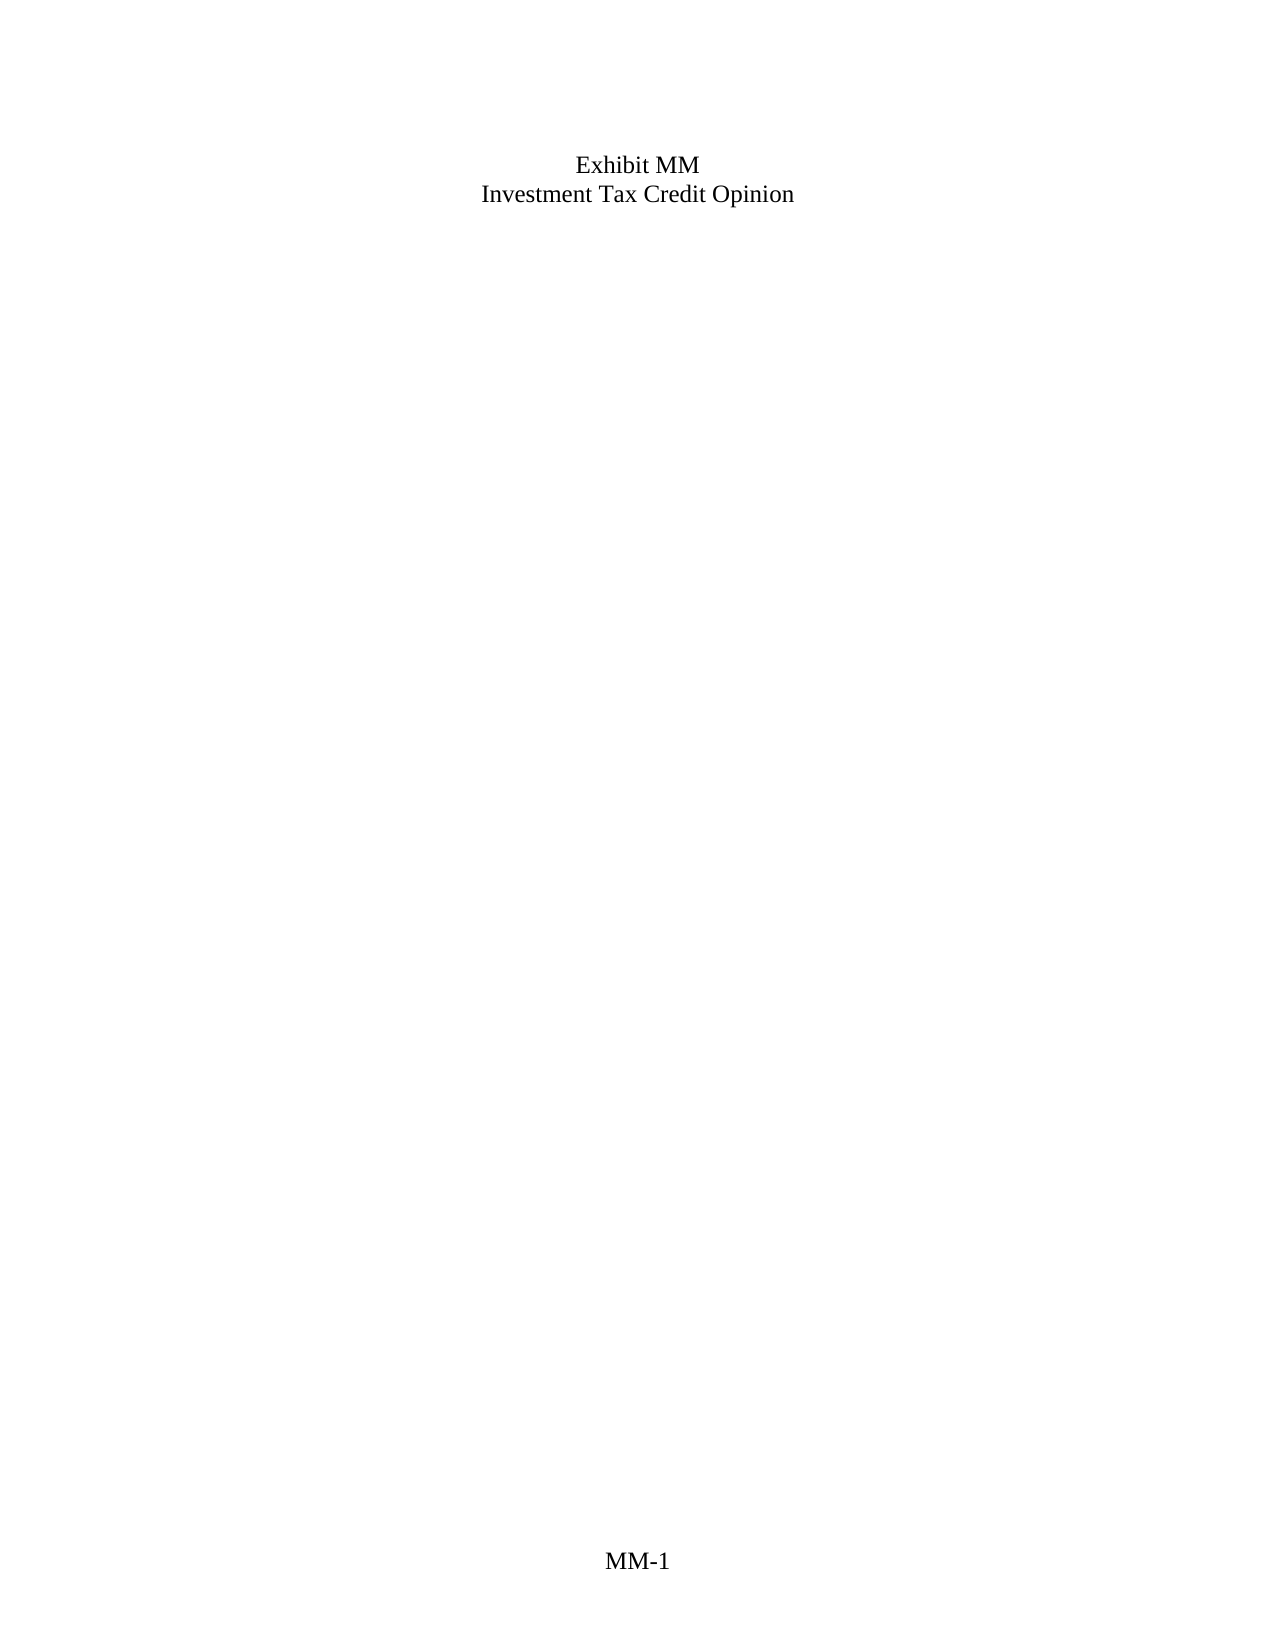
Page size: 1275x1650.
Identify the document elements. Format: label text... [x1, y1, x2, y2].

text Investment Tax Credit Opinion [150, 179, 1125, 207]
